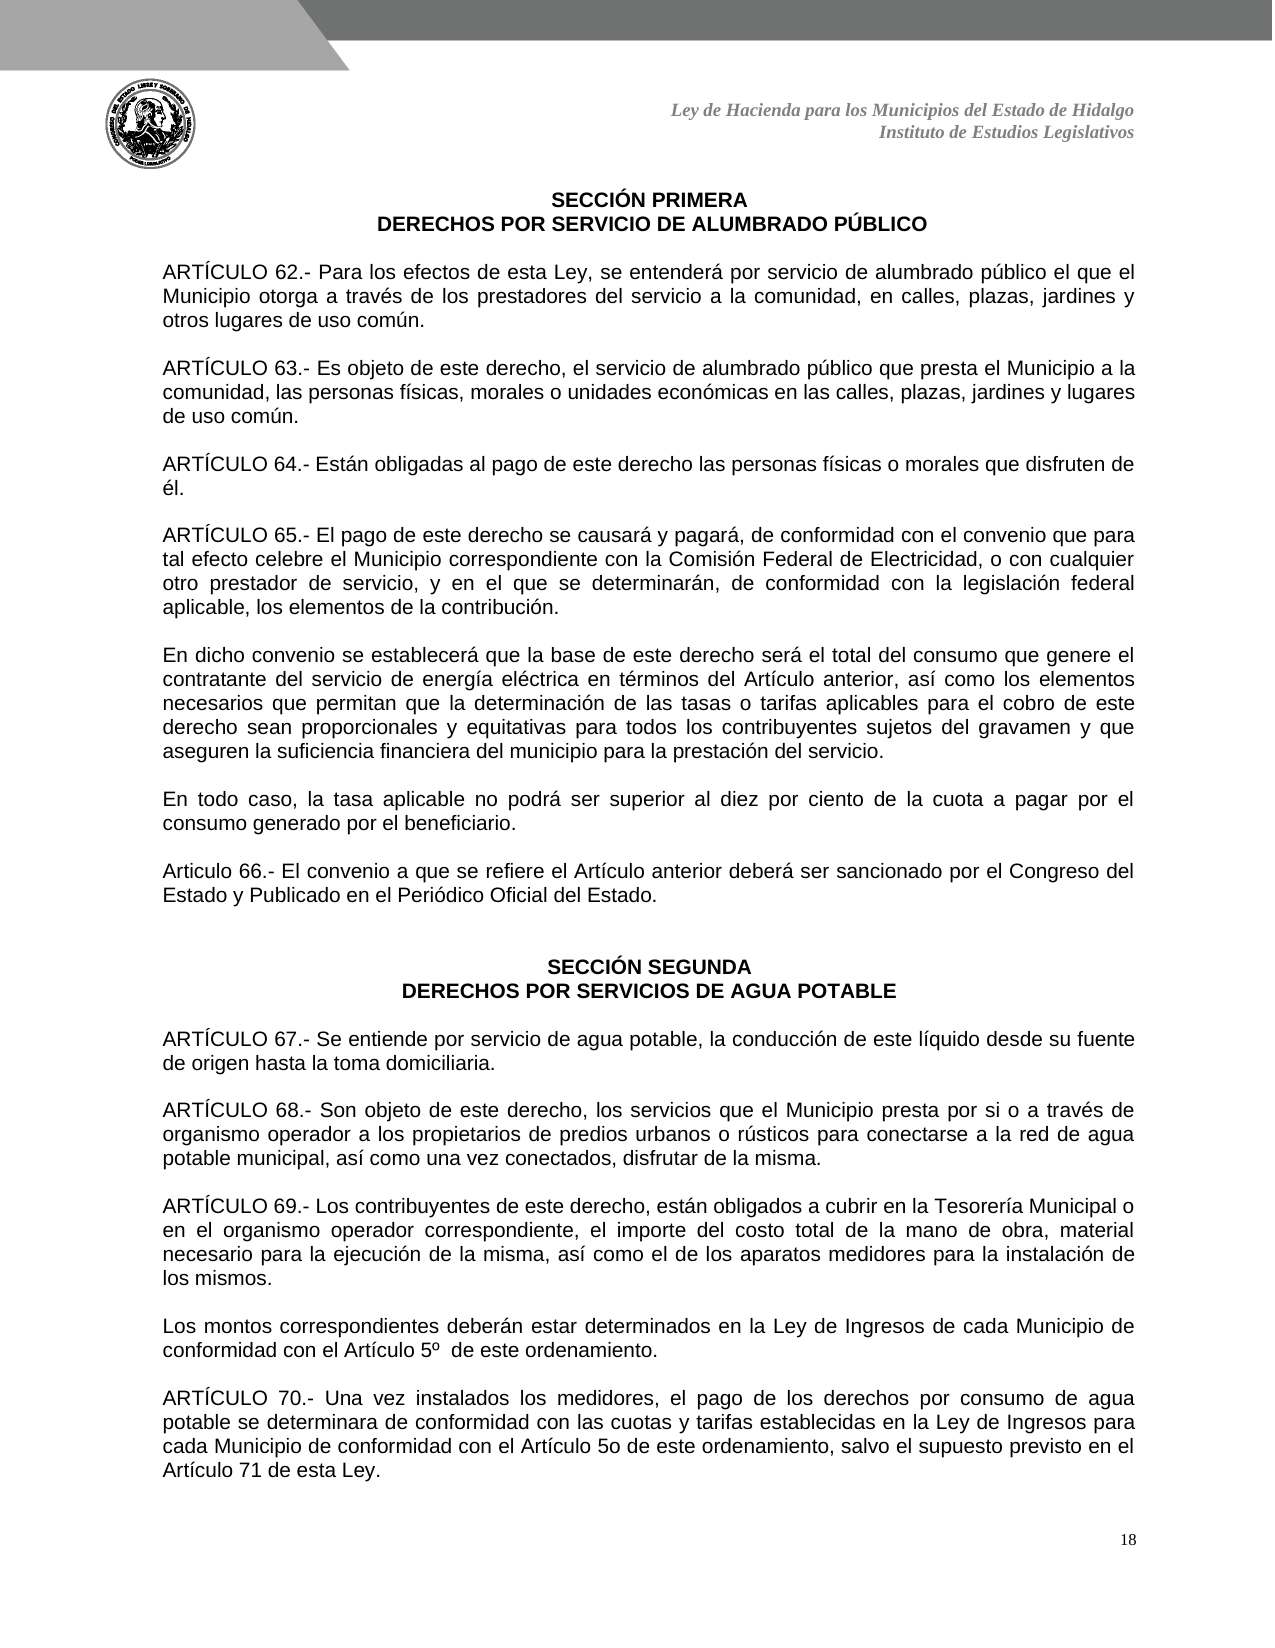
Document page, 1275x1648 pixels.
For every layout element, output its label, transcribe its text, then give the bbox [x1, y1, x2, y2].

text ARTÍCULO 69.- Los contribuyentes de este derecho, están obligados a cubrir en o en el organismo operador correspondiente, el importe del costo total de la mano de obra, material necesario para la ejecución de la misma, así como el de los aparatos medidores para la instalación de los mismos. [162, 1194, 1136, 1290]
text ARTÍCULO 64.- Están obligadas al pago de este derecho las personas físicas o morales que disfruten de él. [162, 451, 1136, 499]
text ARTÍCULO 62.- Para los efectos de esta Ley, se entenderá por servicio de alumbrado público el que el Municipio otorga a través de los prestadores del servicio a la comunidad, en calles, plazas, jardines y otros lugares de uso común. [162, 260, 1136, 332]
text SECCIÓN PRIMERA [162, 188, 1136, 212]
text En dicho convenio se establecerá que la base de este derecho será el total del consumo que genere el contratante del servicio de energía eléctrica en términos del Artículo anterior, así como los elementos necesarios que permitan que la determinación de las tasas o tarifas aplicables para el cobro de este derecho sean proporcionales y equitativas para todos los contribuyentes sujetos del gravamen y que aseguren la suficiencia financiera del municipio para la prestación del servicio. [162, 643, 1136, 763]
text DERECHOS POR SERVICIOS DE AGUA POTABLE [162, 978, 1136, 1002]
text Articulo 66.- El convenio a que se refiere el Artículo anterior deberá ser sancionado por el Congreso del Estado y Publicado en el Periódico Oficial del Estado. [162, 859, 1136, 907]
text Los montos correspondientes deberán estar determinados en de Ingresos de cada Municipio de conformidad con el Artículo 5º de este ordenamiento. [162, 1314, 1136, 1362]
text En todo caso, la tasa aplicable no podrá ser superior al diez por ciento de la cuota a pagar por el consumo generado por el beneficiario. [162, 787, 1136, 835]
text SECCIÓN SEGUNDA [162, 954, 1136, 978]
text DERECHOS POR SERVICIO DE ALUMBRADO PÚBLICO [162, 212, 1136, 236]
text ARTÍCULO 68.- Son objeto de este derecho, los servicios que el Municipio presta por si o a través de organismo operador a los propietarios de predios urbanos o rústicos para conectarse a la red de agua potable municipal, así como una vez conectados, disfrutar de la misma. [162, 1098, 1136, 1170]
text ARTÍCULO 70.- Una vez instalados los medidores, el pago de los derechos por consumo de agua potable se determinara de conformidad con las cuotas y tarifas establecidas en de Ingresos para cada Municipio de conformidad con el Artículo 5o de este ordenamiento, salvo el supuesto previsto en el Artículo 71 de esta Ley. [162, 1386, 1136, 1482]
text ARTÍCULO 67.- Se entiende por servicio de agua potable, la conducción de este líquido desde su fuente de origen hasta la toma domiciliaria. [162, 1026, 1136, 1074]
text ARTÍCULO 65.- El pago de este derecho se causará y pagará, de conformidad con el convenio que para tal efecto celebre el Municipio correspondiente con la Comisión Federal de Electricidad, o con cualquier otro prestador de servicio, y en el que se determinarán, de conformidad con la legislación federal aplicable, los elementos de la contribución. [162, 523, 1136, 619]
picture [0, 0, 1272, 171]
text ARTÍCULO 63.- Es objeto de este derecho, el servicio de alumbrado público que presta el Municipio a la comunidad, las personas físicas, morales o unidades económicas en las calles, plazas, jardines y lugares de uso común. [162, 356, 1136, 427]
